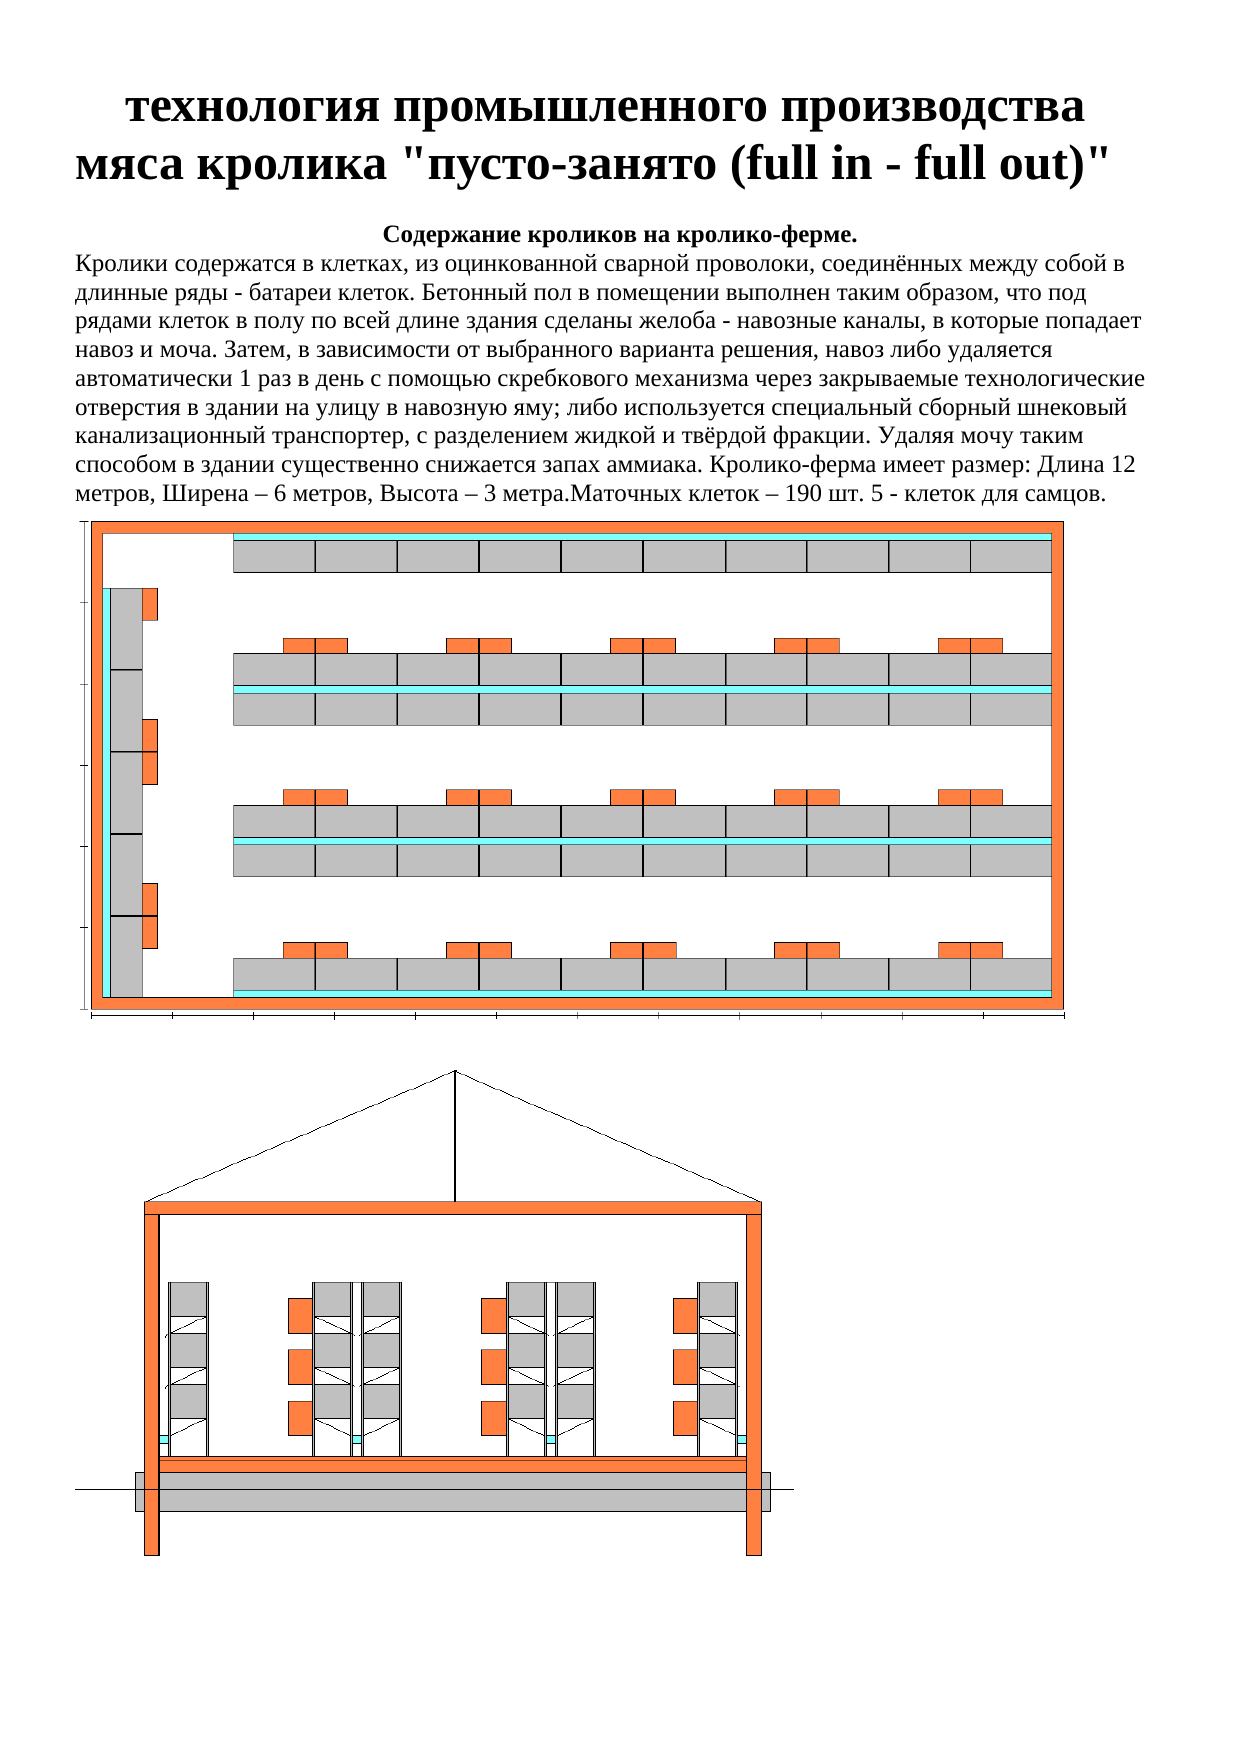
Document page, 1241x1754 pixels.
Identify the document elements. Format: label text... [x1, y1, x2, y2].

text Содержание кроликов на кролико-ферме. [75, 219, 1165, 248]
picture [75, 506, 1164, 1032]
text технология промышленного производства мяса кролика "пусто-занято (full in - full out)" [75, 75, 1165, 190]
text Кролики содержатся в клетках, из оцинкованной сварной проволоки, соединённых между собой в длинные ряды - батареи клеток. Бетонный пол в помещении выполнен таким образом, что под рядами клеток в полу по всей длине здания сделаны желоба - навозные каналы, в которые попадает навоз и моча. Затем, в зависимости от выбранного варианта решения, навоз либо удаляется автоматически 1 раз в день с помощью скребкового механизма через закрываемые технологические отверстия в здании на улицу в навозную яму; либо используется специальный сборный шнековый канализационный транспортер, с разделением жидкой и твёрдой фракции. Удаляя мочу таким способом в здании существенно снижается запах аммиака. Кролико-ферма имеет размер: Длина 12 метров, Ширена – 6 метров, Высота – 3 метра.Маточных клеток – 190 шт. 5 - клеток для самцов. [75, 248, 1165, 507]
picture [75, 1060, 794, 1587]
